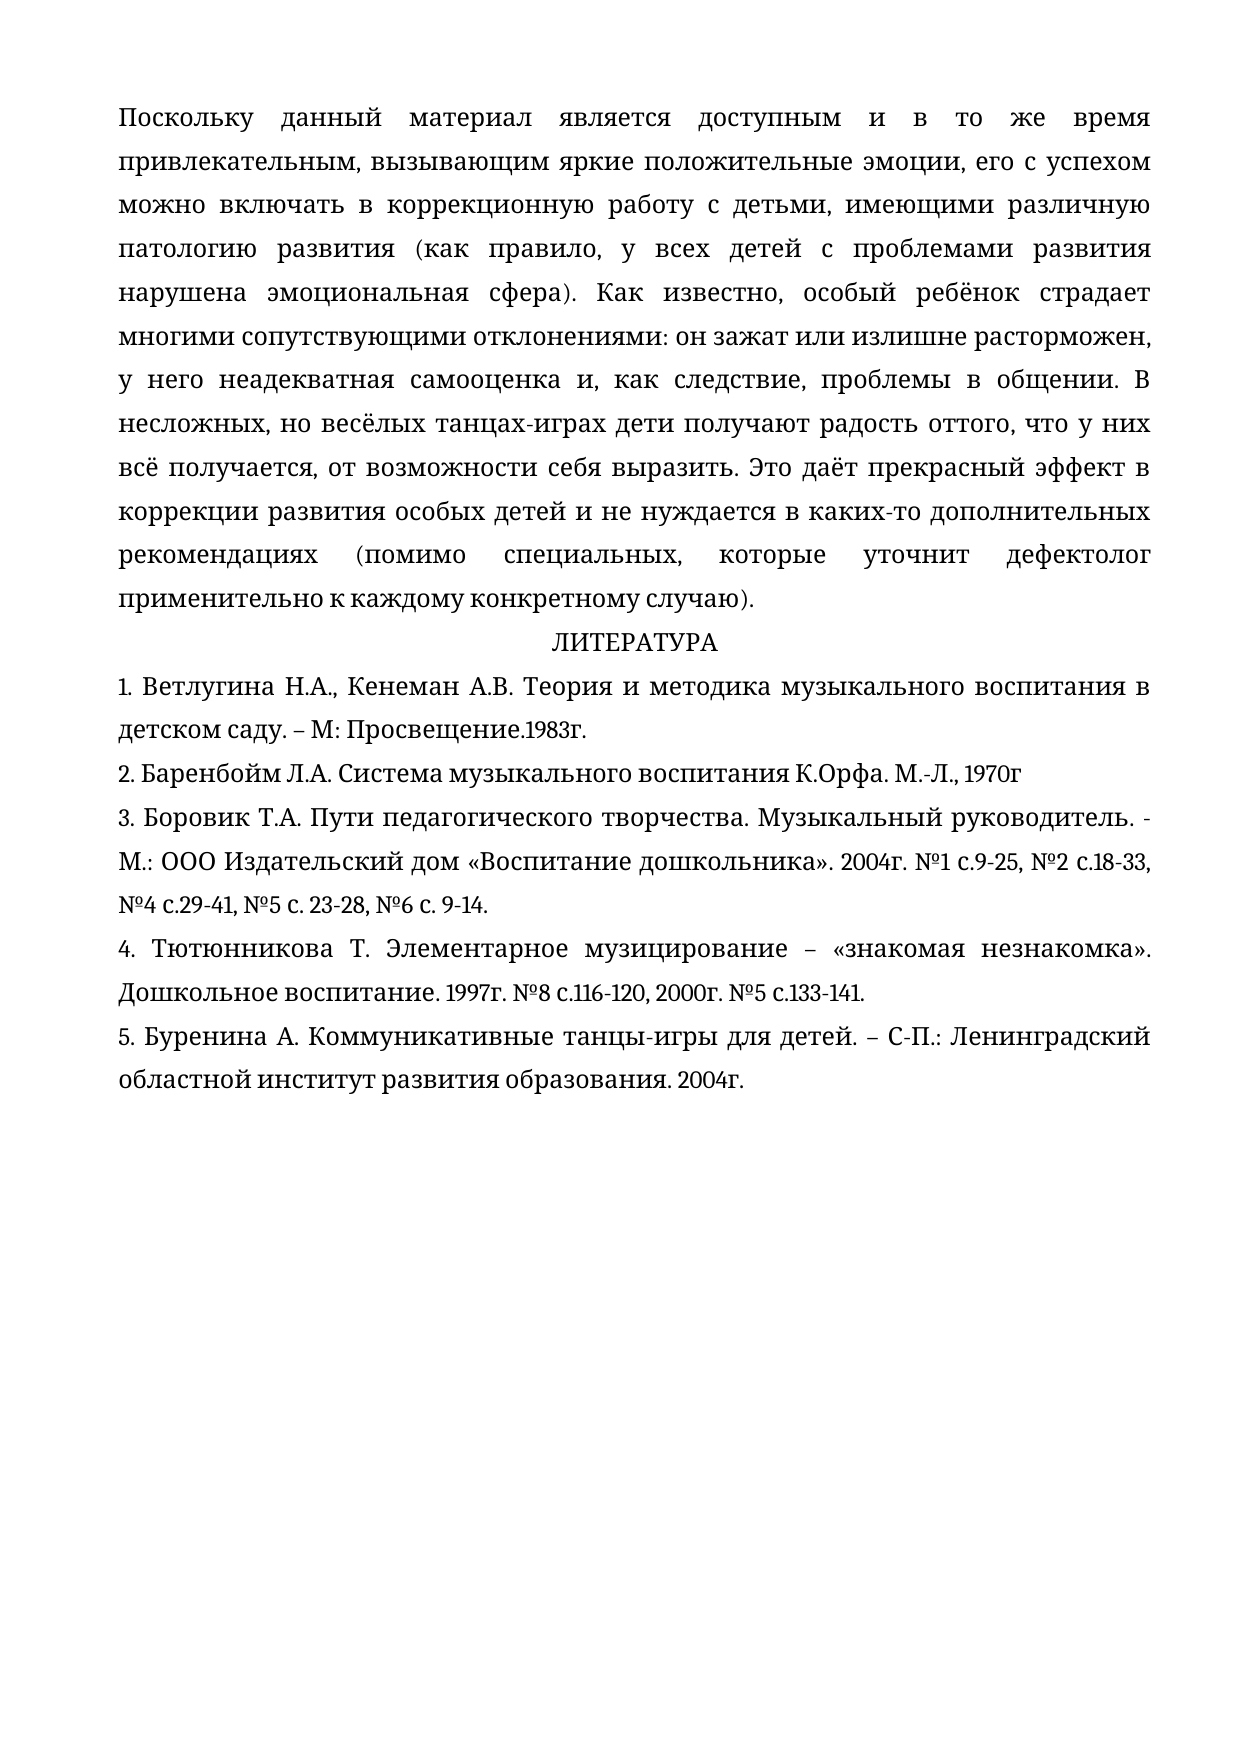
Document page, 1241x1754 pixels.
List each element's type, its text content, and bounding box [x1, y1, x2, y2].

text 5. Буренина А. Коммуникативные танцы-игры для детей. – С-П.: Ленинградский областной институт развития образования. 2004г. [118, 1007, 1152, 1095]
text 2. Баренбойм Л.А. Система музыкального воспитания К.Орфа. М.-Л., 1970г [118, 745, 1152, 789]
text Поскольку данный материал является доступным и в то же время привлекательным, вызывающим яркие положительные эмоции, его с успехом можно включать в коррекционную работу с детьми, имеющими различную патологию развития (как правило, у всех детей с проблемами развития нарушена эмоциональная сфера). Как известно, особый ребёнок страдает многими сопутствующими отклонениями: он зажат или излишне расторможен, у него неадекватная самооценка и, как следствие, проблемы в общении. В несложных, но весёлых танцах-играх дети получают радость оттого, что у них всё получается, от возможности себя выразить. Это даёт прекрасный эффект в коррекции развития особых детей и не нуждается в каких-то дополнительных рекомендациях (помимо специальных, которые уточнит дефектолог применительно к каждому конкретному случаю). [118, 89, 1152, 614]
text 1. Ветлугина Н.А., Кенеман А.В. Теория и методика музыкального воспитания в детском саду. – М: Просвещение.1983г. [118, 657, 1152, 745]
text ЛИТЕРАТУРА [118, 614, 1152, 657]
text 4. Тютюнникова Т. Элементарное музицирование – «знакомая незнакомка». Дошкольное воспитание. 1997г. №8 с.116-120, 2000г. №5 с.133-141. [118, 920, 1152, 1007]
text 3. Боровик Т.А. Пути педагогического творчества. Музыкальный руководитель. - М.: ООО Издательский дом «Воспитание дошкольника». 2004г. №1 с.9-25, №2 с.18-33, №4 с.29-41, №5 с. 23-28, №6 с. 9-14. [118, 789, 1152, 920]
